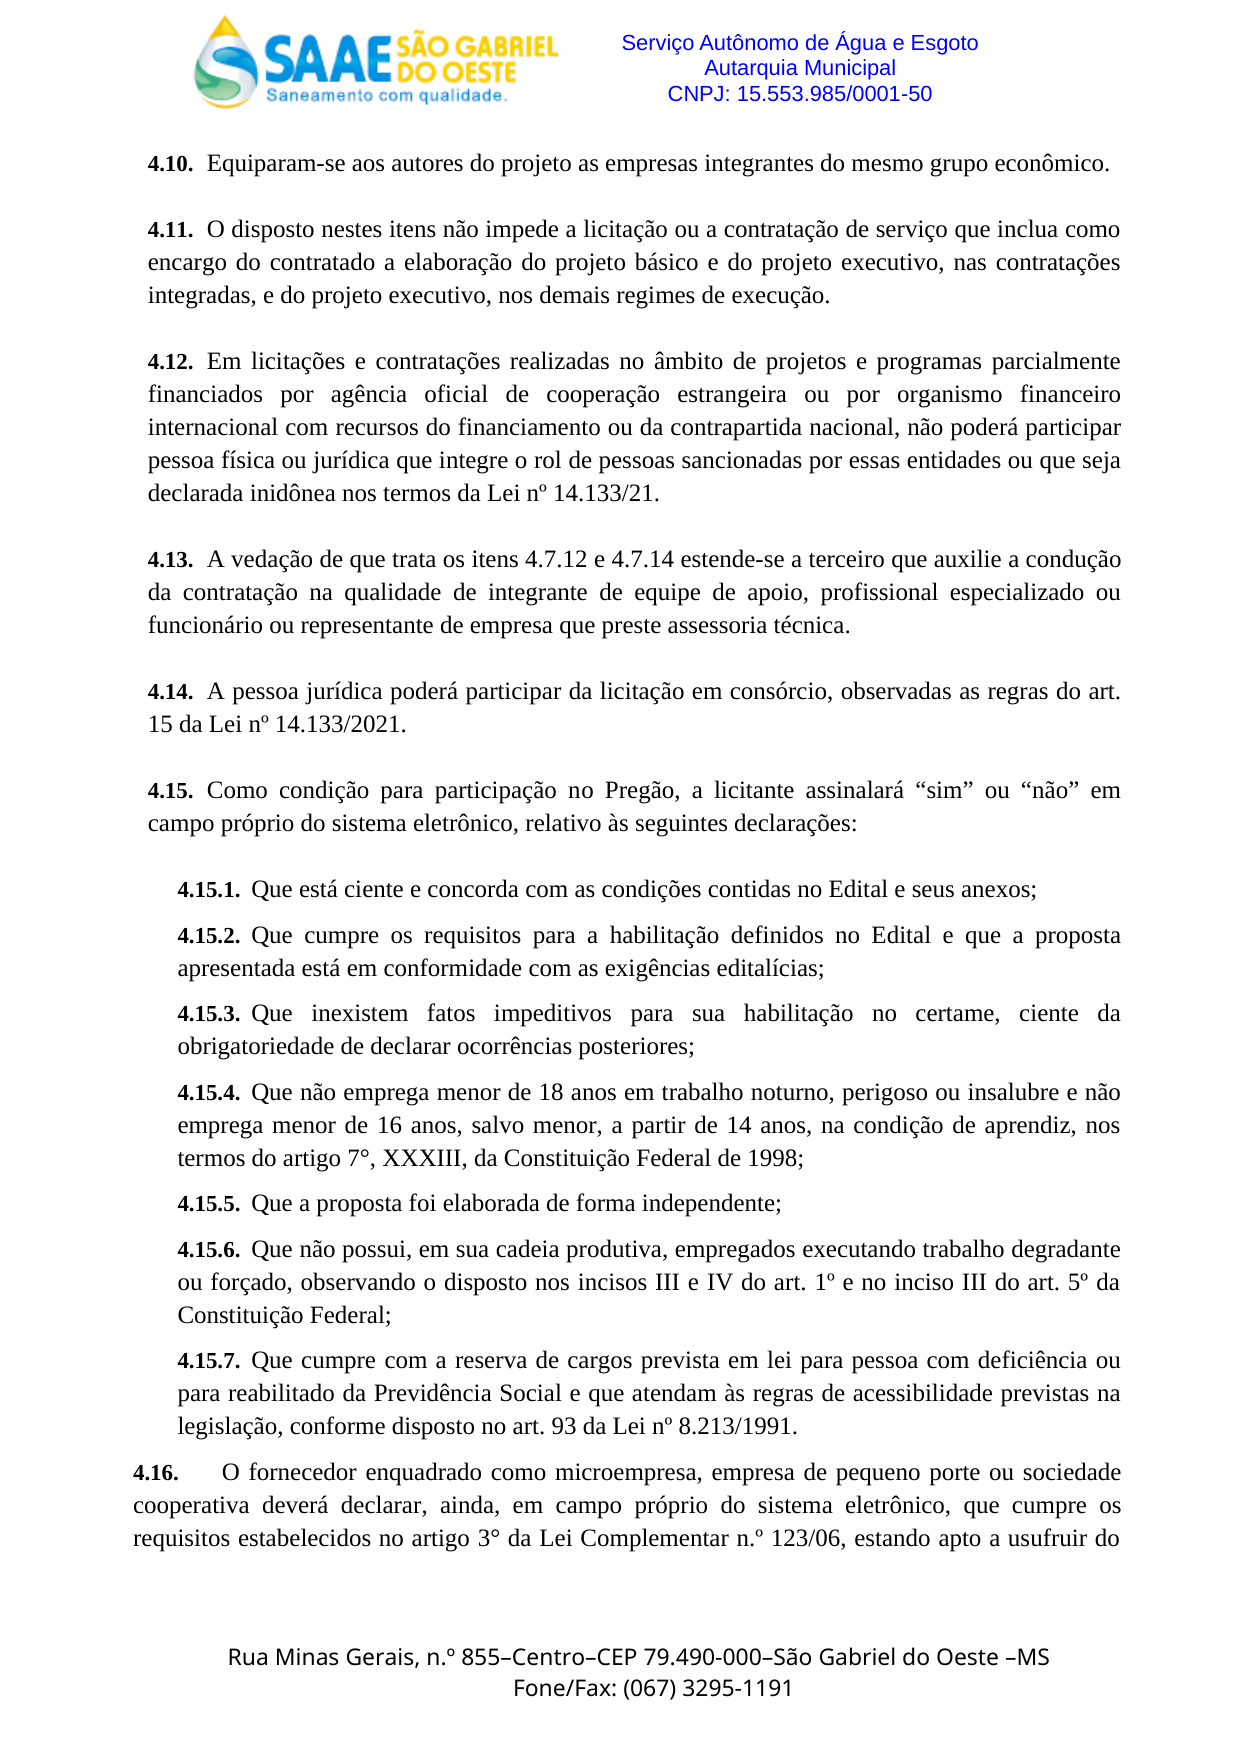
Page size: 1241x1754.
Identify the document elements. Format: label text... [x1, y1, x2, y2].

picture [185, 6, 569, 114]
list A vedação de que trata os itens 4.7.12 e 4.7.14 estende-se a terceiro que auxilie a condução da contratação na qualidade de integrante de equipe de apoio, profissional especializado ou funcionário ou representante de empresa que preste assessoria técnica. [148, 544, 1122, 639]
list Que não possui, em sua cadeia produtiva, empregados executando trabalho degradante ou forçado, observando o disposto nos incisos III e IV do art. 1º e no inciso III do art. 5º da Constituição Federal; [177, 1234, 1122, 1329]
list Que cumpre com a reserva de cargos prevista em lei para pessoa com deficiência ou para reabilitado da Previdência Social e que atendam às regras de acessibilidade previstas na legislação, conforme disposto no art. 93 da Lei nº 8.213/1991. [177, 1345, 1122, 1440]
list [133, 1457, 1122, 1552]
list Equiparam-se aos autores do projeto as empresas integrantes do mesmo grupo econômico. [148, 148, 1122, 176]
list Em licitações e contratações realizadas no âmbito de projetos e programas parcialmente financiados por agência oficial de cooperação estrangeira ou por organismo financeiro internacional com recursos do financiamento ou da contrapartida nacional, não poderá participar pessoa física ou jurídica que integre o rol de pessoas sancionadas por essas entidades ou que seja declarada inidônea nos termos da Lei nº 14.133/21. [148, 346, 1122, 507]
list Que inexistem fatos impeditivos para sua habilitação no certame, ciente da obrigatoriedade de declarar ocorrências posteriores; [177, 998, 1122, 1060]
list Que não emprega menor de 18 anos em trabalho noturno, perigoso ou insalubre e não emprega menor de 16 anos, salvo menor, a partir de 14 anos, na condição de aprendiz, nos termos do artigo 7°, XXXIII, da Constituição Federal de 1998; [177, 1077, 1122, 1172]
list A pessoa jurídica poderá participar da licitação em consórcio, observadas as regras do art. 15 da Lei nº 14.133/2021. [148, 676, 1122, 738]
list Que cumpre os requisitos para a habilitação definidos no Edital e que a proposta apresentada está em conformidade com as exigências editalícias; [177, 920, 1122, 981]
list O disposto nestes itens não impede a licitação ou a contratação de serviço que inclua como encargo do contratado a elaboração do projeto básico e do projeto executivo, nas contratações integradas, e do projeto executivo, nos demais regimes de execução. [148, 214, 1122, 308]
list Que a proposta foi elaborada de forma independente; [177, 1188, 1122, 1217]
list Como condição para participação no Pregão, a licitante assinalará “sim” ou “não” em campo próprio do sistema eletrônico, relativo às seguintes declarações: [148, 775, 1122, 837]
list Que está ciente e concorda com as condições contidas no Edital e seus anexos; [177, 874, 1122, 903]
